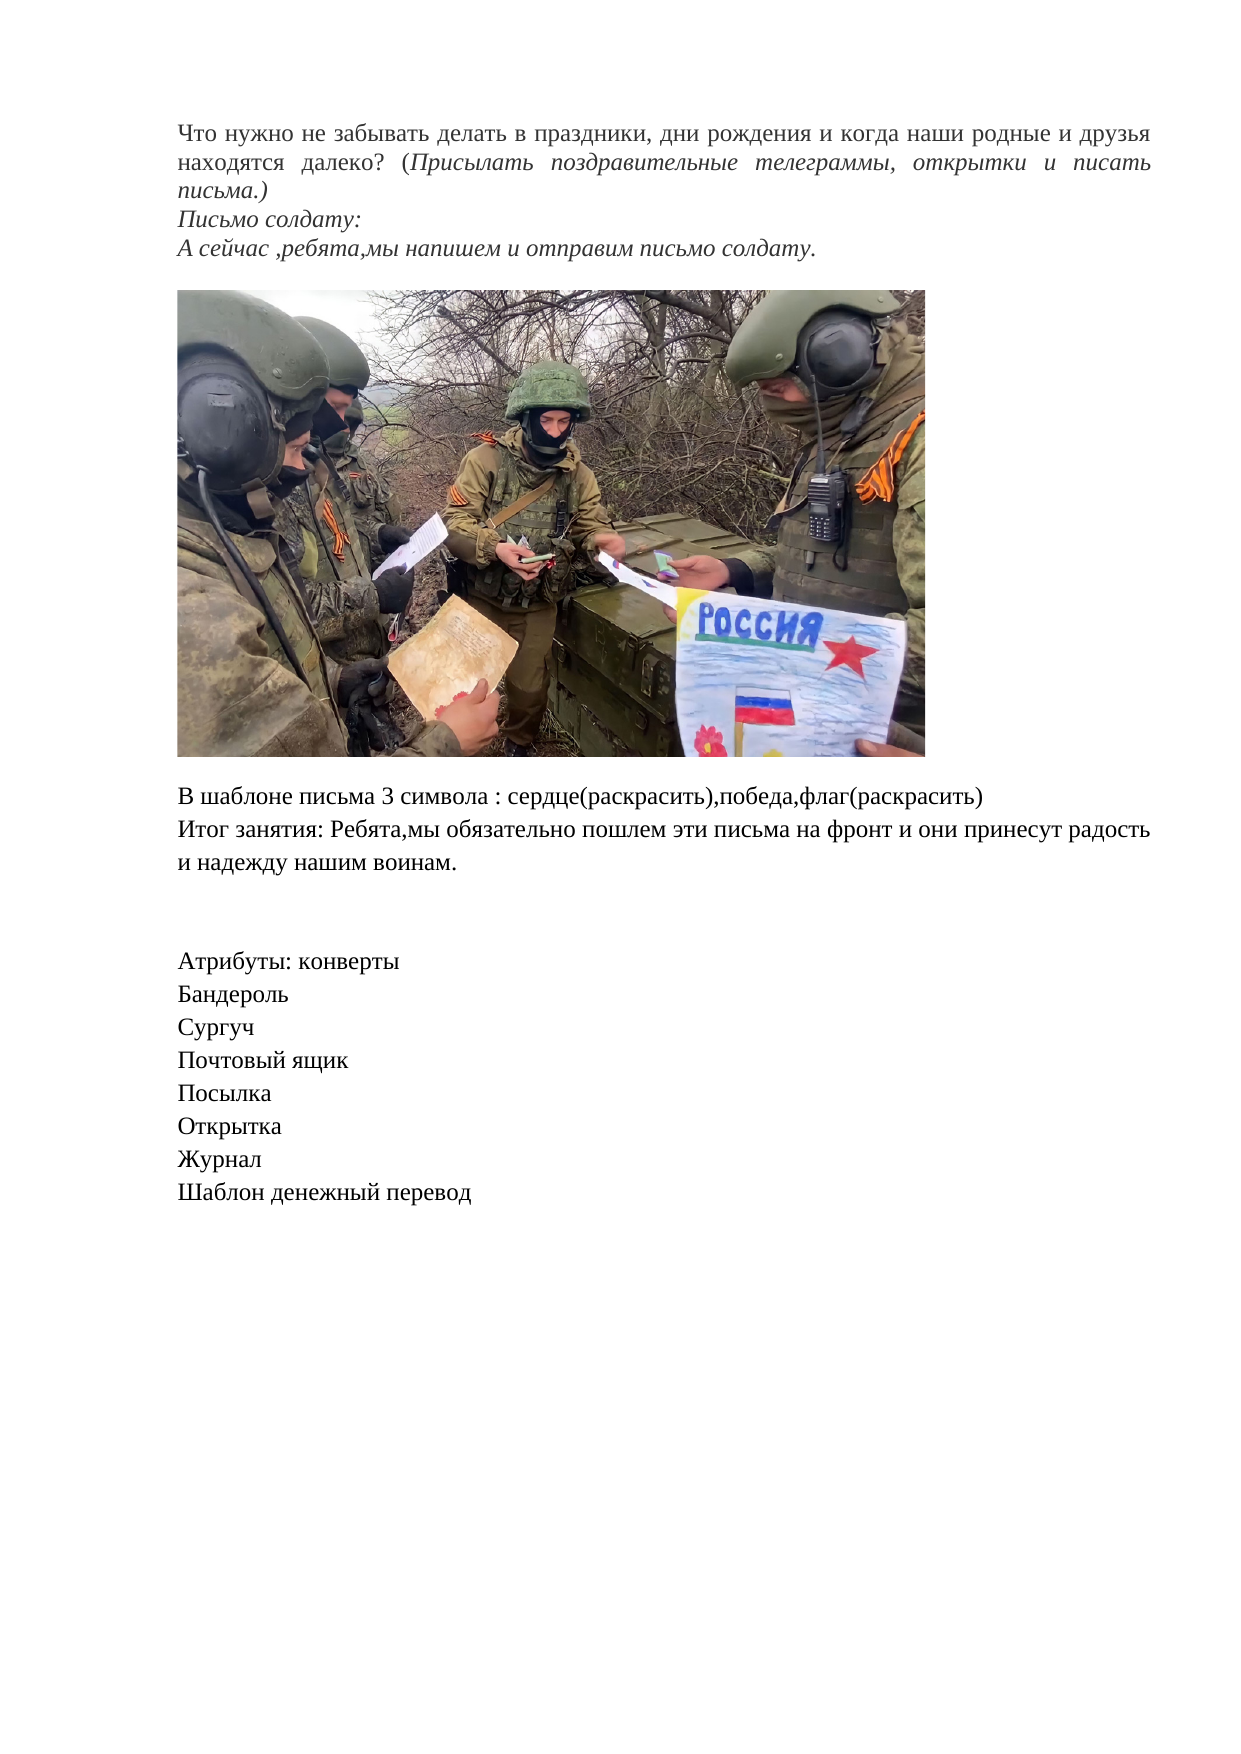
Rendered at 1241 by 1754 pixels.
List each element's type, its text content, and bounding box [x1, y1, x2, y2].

text Сургуч [177, 1012, 1152, 1041]
text Шаблон денежный перевод [177, 1177, 1152, 1206]
text Бандероль [177, 979, 1152, 1008]
text Посылка [177, 1078, 1152, 1107]
text Журнал [177, 1144, 1152, 1173]
text Письмо солдату: [177, 204, 1152, 233]
text В шаблоне письма 3 символа : сердце(раскрасить),победа,флаг(раскрасить) [177, 781, 1152, 810]
text Что нужно не забывать делать в праздники, дни рождения и когда наши родные и друзья находятся далеко? (Присылать поздравительные телеграммы, открытки и писать письма.) [177, 118, 1152, 204]
text Почтовый ящик [177, 1045, 1152, 1074]
text А сейчас ,ребята,мы напишем и отправим письмо солдату. [177, 233, 1152, 262]
text Атрибуты: конверты [177, 946, 1152, 975]
text Открытка [177, 1111, 1152, 1140]
text Итог занятия: Ребята,мы обязательно пошлем эти письма на фронт и они принесут радость и надежду нашим воинам. [177, 814, 1152, 876]
picture [177, 290, 926, 757]
